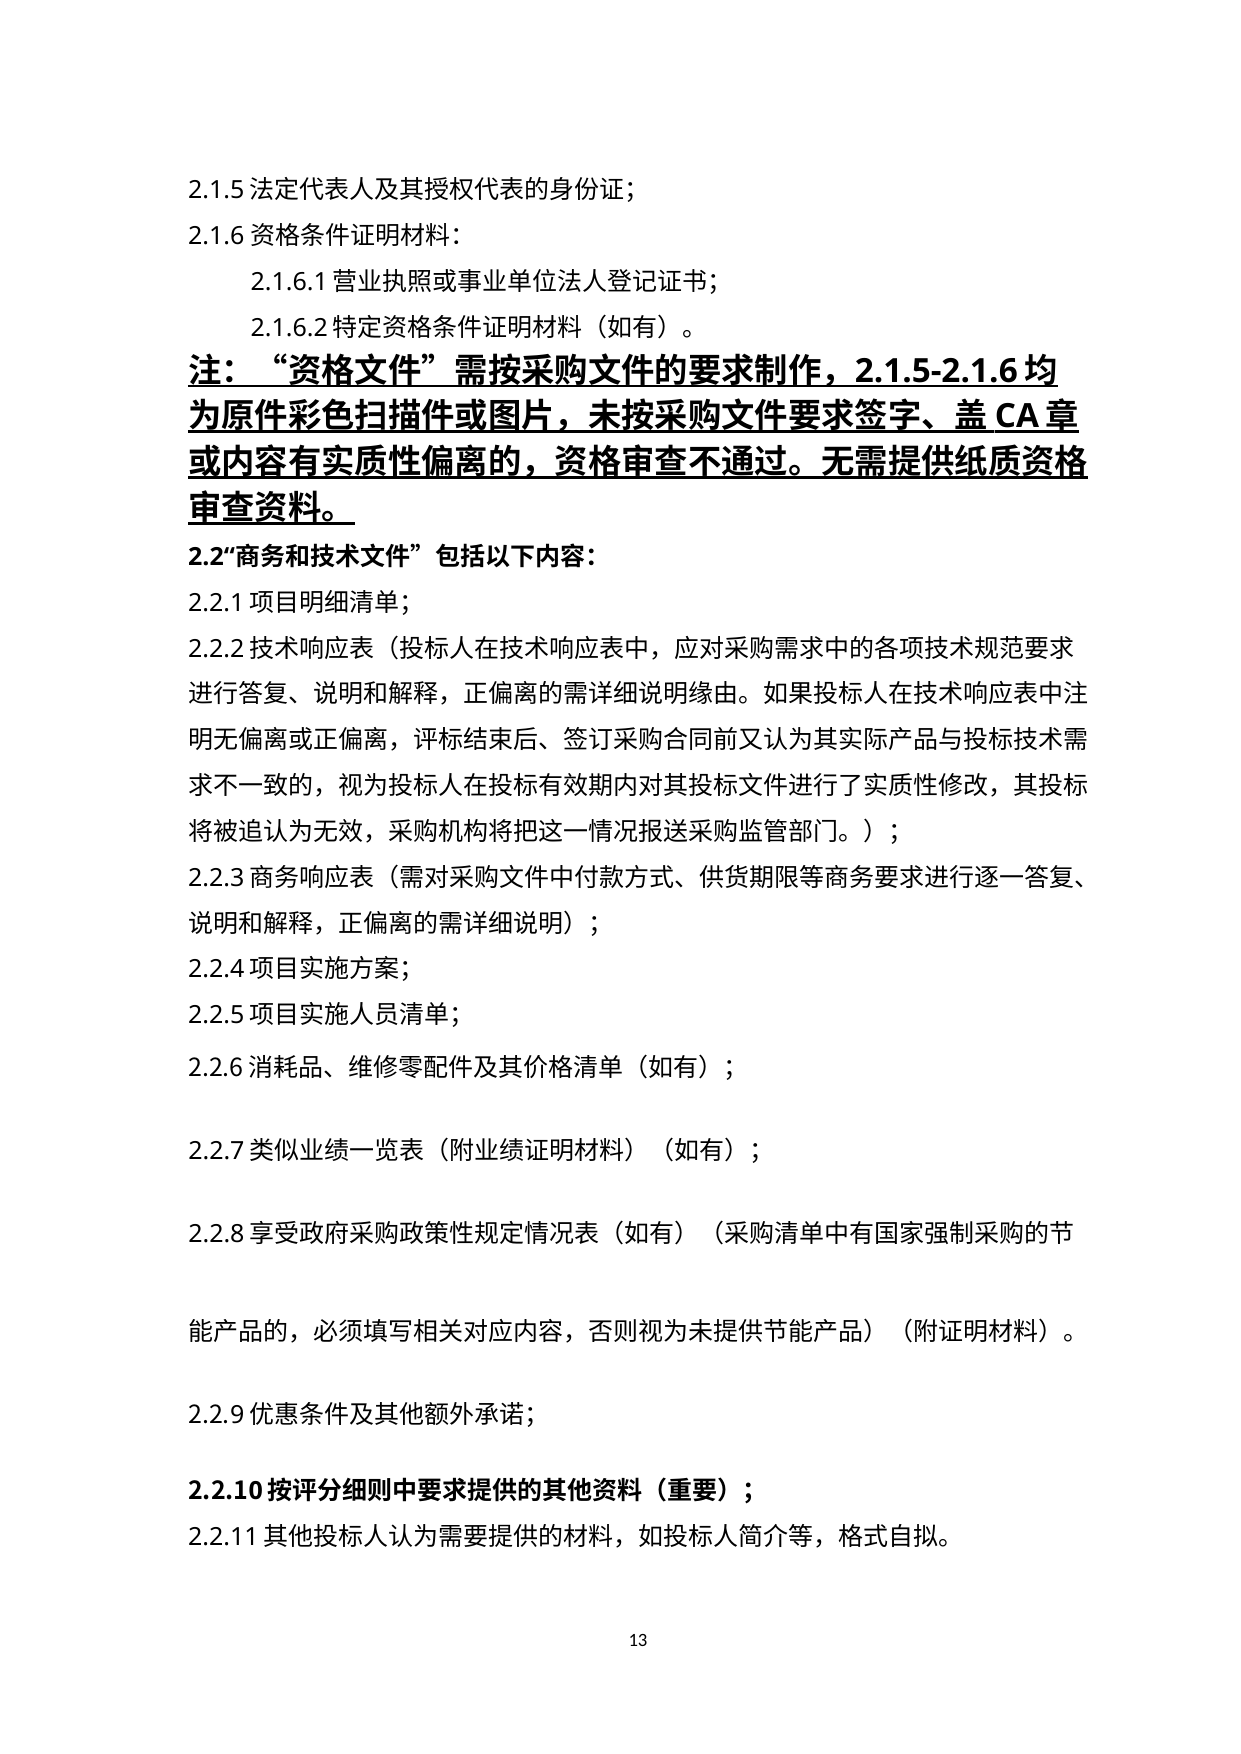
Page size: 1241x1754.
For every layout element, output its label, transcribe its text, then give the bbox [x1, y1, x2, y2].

text 2.2.5项目实施人员清单； [188, 987, 1088, 1033]
text 2.2.10按评分细则中要求提供的其他资料（重要）； [188, 1463, 1088, 1509]
text 2.2.7类似业绩一览表（附业绩证明材料）（如有）； [188, 1116, 1088, 1181]
text 2.2“商务和技术文件”包括以下内容： [188, 529, 1088, 574]
text 注：“资格文件”需按采购文件的要求制作，2.1.5-2.1.6均为原件彩色扫描件或图片，未按采购文件要求签字、盖CA章或内容有实质性偏离的，资格审查不通过。无需提供纸质资格审查资料。 [188, 345, 1088, 476]
text 2.2.1项目明细清单； [188, 574, 1088, 620]
text 2.1.6.1营业执照或事业单位法人登记证书； [188, 254, 1088, 299]
text 2.2.2技术响应表（投标人在技术响应表中，应对采购需求中的各项技术规范要求进行答复、说明和解释，正偏离的需详细说明缘由。如果投标人在技术响应表中注明无偏离或正偏离，评标结束后、签订采购合同前又认为其实际产品与投标技术需求不一致的，视为投标人在投标有效期内对其投标文件进行了实质性修改，其投标将被追认为无效，采购机构将把这一情况报送采购监管部门。）； [188, 620, 1088, 849]
text 2.2.4项目实施方案； [188, 941, 1088, 987]
text 2.1.5法定代表人及其授权代表的身份证； [188, 162, 1088, 208]
text 2.2.8享受政府采购政策性规定情况表（如有）（采购清单中有国家强制采购的节能产品的，必须填写相关对应内容，否则视为未提供节能产品）（附证明材料）。 [188, 1199, 1088, 1362]
text 2.1.6 资格条件证明材料： [188, 208, 1088, 254]
text 2.1.6.2特定资格条件证明材料（如有）。 [188, 299, 1088, 345]
text 2.2.11其他投标人认为需要提供的材料，如投标人简介等，格式自拟。 [188, 1509, 1088, 1554]
text 2.2.6消耗品、维修零配件及其价格清单（如有）； [188, 1033, 1088, 1098]
text 2.2.3商务响应表（需对采购文件中付款方式、供货期限等商务要求进行逐一答复、说明和解释，正偏离的需详细说明）； [188, 849, 1088, 941]
text 2.2.9优惠条件及其他额外承诺； [188, 1380, 1088, 1445]
text 注：“资格文件”需按采购文件的要求制作，2.1.5-2.1.6均为原件彩色扫描件或图片，未按采购文件要求签字、盖CA章或内容有实质性偏离的，资格审查不通过。无需提供纸质资格审查资料。 [188, 479, 1088, 529]
